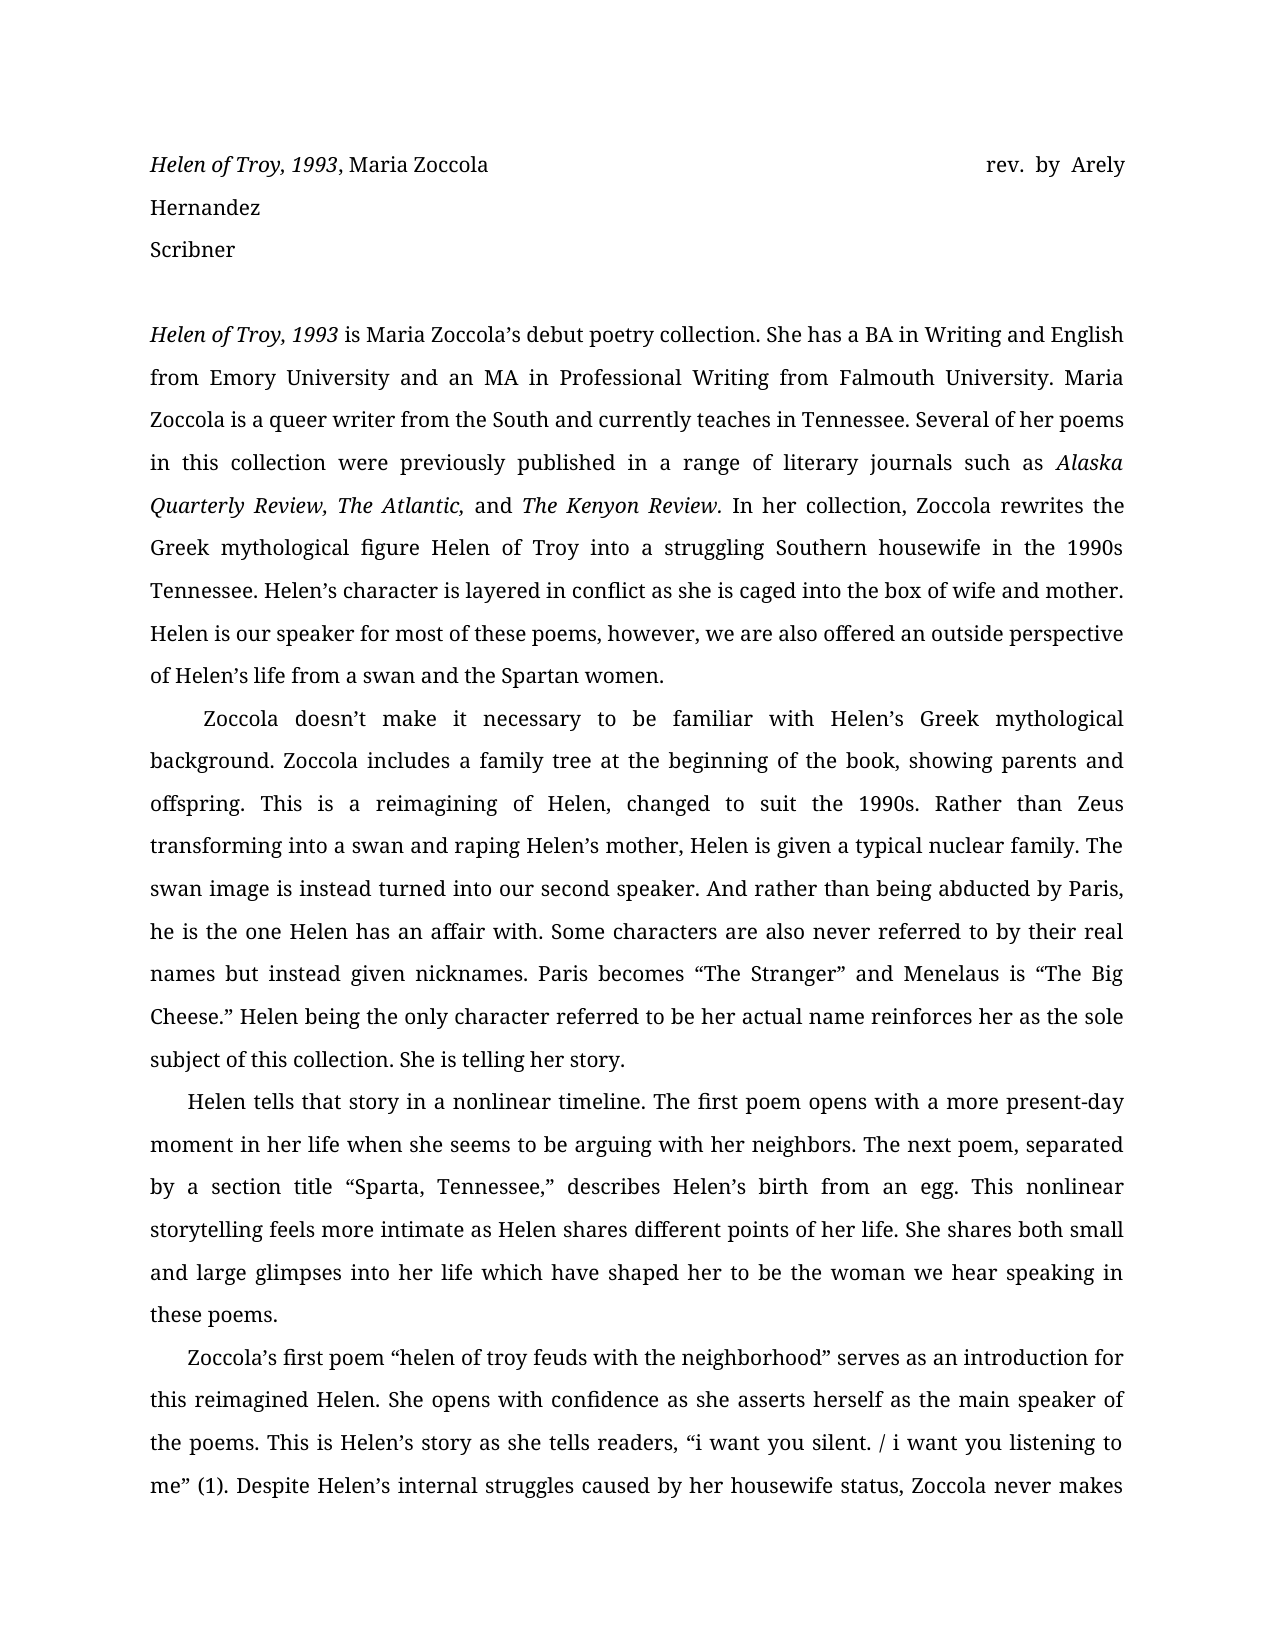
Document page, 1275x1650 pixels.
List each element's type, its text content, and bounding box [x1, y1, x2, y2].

text Helen of Troy, 1993 is Maria Zoccola’s debut poetry collection. She has a BA in Writing and English from Emory University and an MA in Professional Writing from Falmouth University. Maria Zoccola is a queer writer from the South and currently teaches in Tennessee. Several of her poems in this collection were previously published in a range of literary journals such as Alaska Quarterly Review, The Atlantic, and The Kenyon Review. In her collection, Zoccola rewrites the Greek mythological figure Helen of Troy into a struggling Southern housewife in the 1990s Tennessee. Helen’s character is layered in conflict as she is caged into the box of wife and mother. Helen is our speaker for most of these poems, however, we are also offered an outside perspective of Helen’s life from a swan and the Spartan women. [150, 320, 1125, 690]
text Zoccola doesn’t make it necessary to be familiar with Helen’s Greek mythological background. Zoccola includes a family tree at the beginning of the book, showing parents and offspring. This is a reimagining of Helen, changed to suit the 1990s. Rather than Zeus transforming into a swan and raping Helen’s mother, Helen is given a typical nuclear family. The swan image is instead turned into our second speaker. And rather than being abducted by Paris, he is the one Helen has an affair with. Some characters are also never referred to by their real names but instead given nicknames. Paris becomes “The Stranger” and Menelaus is “The Big Cheese.” Helen being the only character referred to be her actual name reinforces her as the sole subject of this collection. She is telling her story. [150, 704, 1125, 1073]
text Helen of Troy, 1993, Maria Zoccola rev. by Arely Hernandez [150, 150, 1125, 221]
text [150, 1343, 1125, 1499]
text Helen tells that story in a nonlinear timeline. The first poem opens with a more present-day moment in her life when she seems to be arguing with her neighbors. The next poem, separated by a section title “Sparta, Tennessee,” describes Helen’s birth from an egg. This nonlinear storytelling feels more intimate as Helen shares different points of her life. She shares both small and large glimpses into her life which have shaped her to be the woman we hear speaking in these poems. [150, 1087, 1125, 1329]
text Scribner [150, 235, 1125, 264]
